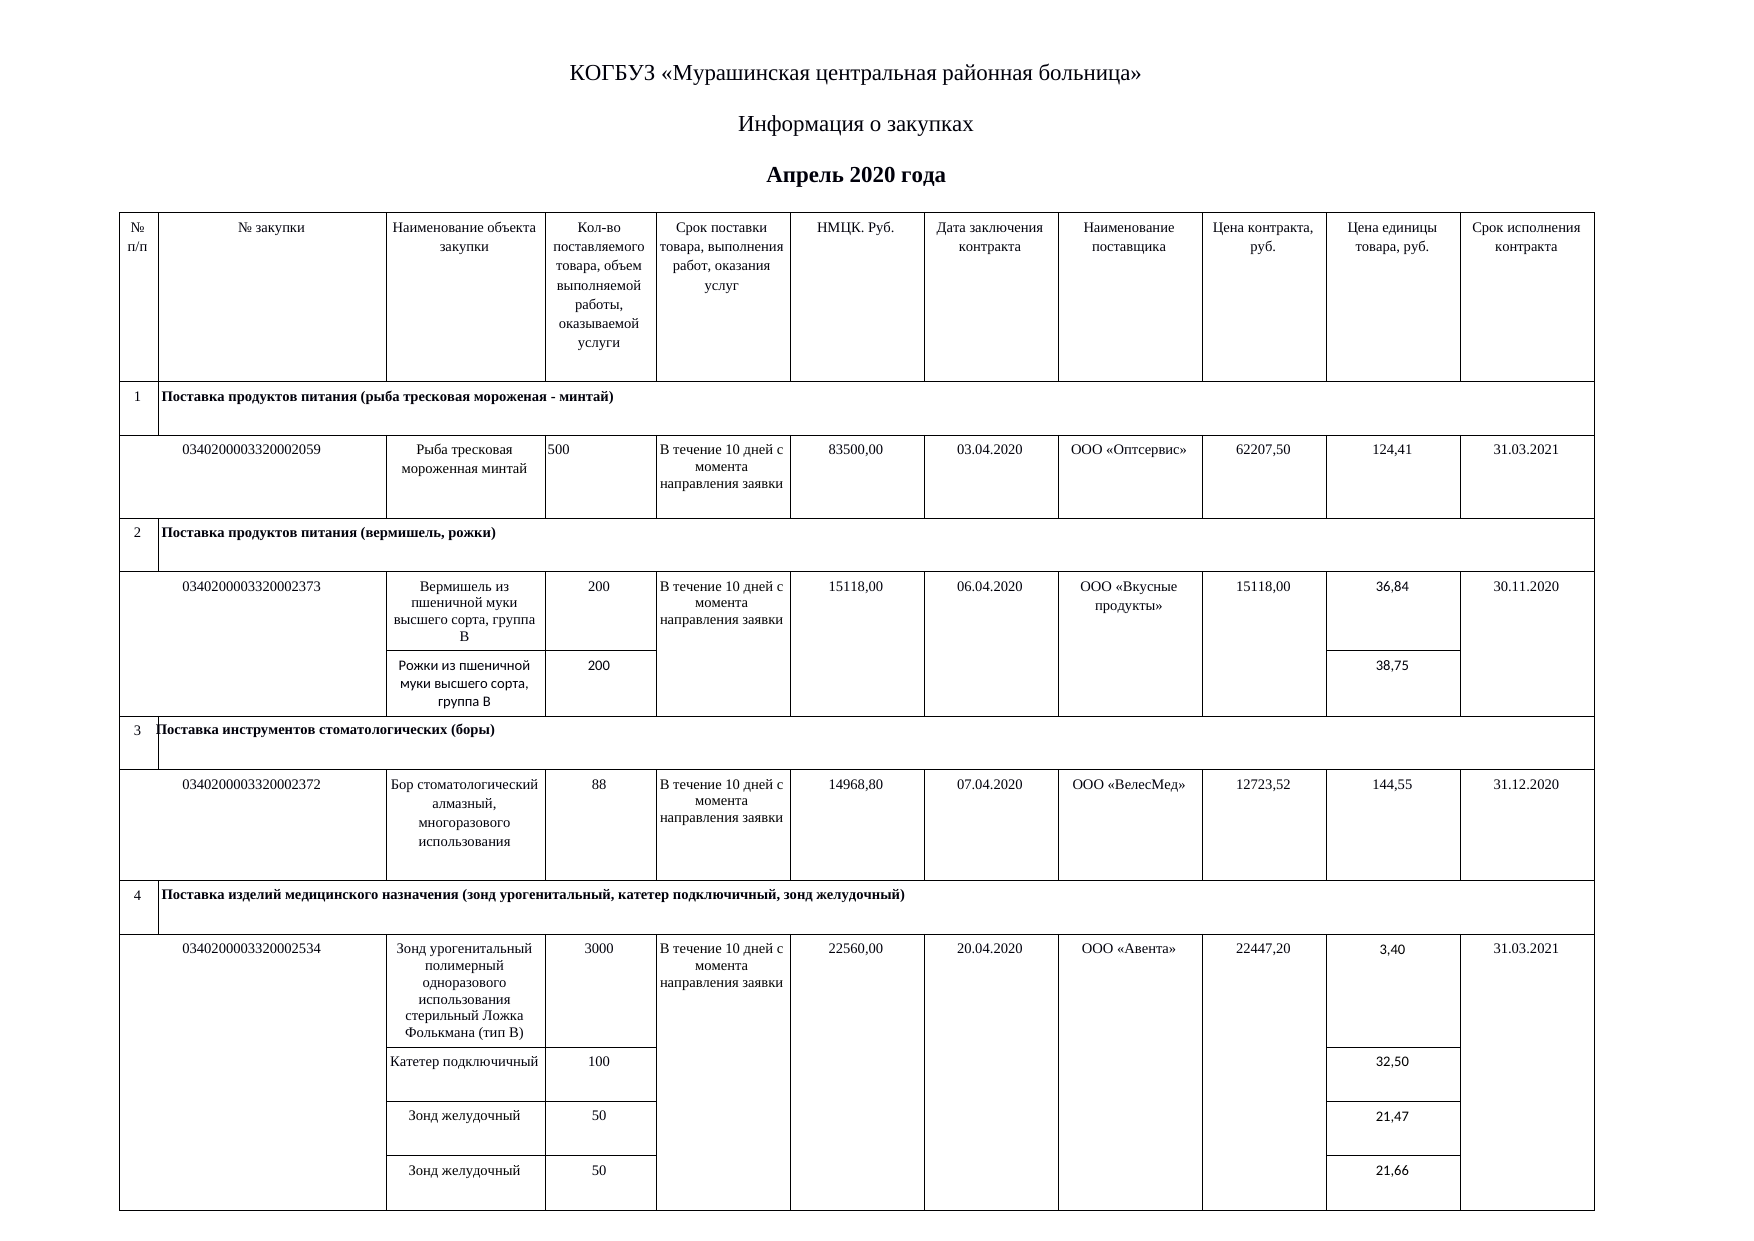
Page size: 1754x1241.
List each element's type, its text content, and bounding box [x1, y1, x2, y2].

table_cell ООО «Оптсервис» [1059, 436, 1202, 518]
table_header Дата заключения контракта [925, 213, 1058, 381]
table_cell 62207,50 [1203, 436, 1326, 518]
table_header Наименование объекта закупки [387, 213, 545, 381]
table_header № закупки [159, 213, 386, 381]
table_cell В течение 10 дней с момента направления заявки [657, 770, 790, 880]
table_cell Поставка инструментов стоматологических (боры) [159, 717, 1594, 769]
table_cell 31.12.2020 [1461, 770, 1594, 880]
text КОГБУЗ «Мурашинская центральная районная больница» [118, 59, 1594, 85]
table_cell Катетер подключичный [387, 1048, 545, 1101]
table_cell 3 [120, 717, 158, 769]
table_cell 15118,00 [1203, 572, 1326, 716]
table_cell 20.04.2020 [925, 935, 1058, 1210]
table_cell 21,47 [1327, 1102, 1460, 1155]
table_header Кол-во поставляемого товара, объем выполняемой работы, оказываемой услуги [546, 213, 656, 381]
table_cell 14968,80 [791, 770, 924, 880]
table_cell 100 [546, 1048, 656, 1101]
table_header Наименование поставщика [1059, 213, 1202, 381]
table_header Цена контракта, руб. [1203, 213, 1326, 381]
table_cell 38,75 [1327, 651, 1460, 716]
text Апрель 2020 года [118, 161, 1594, 187]
table_cell ООО «ВелесМед» [1059, 770, 1202, 880]
table_cell Поставка продуктов питания (вермишель, рожки) [159, 519, 1594, 571]
table_cell 0340200003320002373 [120, 572, 386, 716]
table_cell 21,66 [1327, 1156, 1460, 1210]
table_cell 06.04.2020 [925, 572, 1058, 716]
table_cell 50 [546, 1156, 656, 1210]
table_cell В течение 10 дней с момента направления заявки [657, 572, 790, 716]
table_cell 500 [546, 436, 656, 518]
table_cell 144,55 [1327, 770, 1460, 880]
table_cell 2 [120, 519, 158, 571]
table_cell Поставка продуктов питания (рыба тресковая мороженая - минтай) [159, 382, 1594, 435]
text Информация о закупках [118, 110, 1594, 136]
table_cell ООО «Авента» [1059, 935, 1202, 1210]
table_cell 83500,00 [791, 436, 924, 518]
table_cell 22560,00 [791, 935, 924, 1210]
table_header НМЦК. Руб. [791, 213, 924, 381]
table_cell Зонд желудочный [387, 1156, 545, 1210]
table_cell 03.04.2020 [925, 436, 1058, 518]
table_cell Вермишель из пшеничной муки высшего сорта, группа В [387, 572, 545, 650]
table_cell 50 [546, 1102, 656, 1155]
table_cell ООО «Вкусные продукты» [1059, 572, 1202, 716]
table_cell Поставка изделий медицинского назначения (зонд урогенитальный, катетер подключичный, зонд желудочный) [159, 881, 1594, 934]
table_header Цена единицы товара, руб. [1327, 213, 1460, 381]
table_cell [657, 935, 790, 1210]
table_header Срок исполнения контракта [1461, 213, 1594, 381]
table_cell Рожки из пшеничной муки высшего сорта, группа В [387, 651, 545, 716]
table_cell 22447,20 [1203, 935, 1326, 1210]
table_cell 07.04.2020 [925, 770, 1058, 880]
table_cell 31.03.2021 [1461, 935, 1594, 1210]
table_cell 30.11.2020 [1461, 572, 1594, 716]
table_header Срок поставки товара, выполнения работ, оказания услуг [657, 213, 790, 381]
table_cell 0340200003320002059 [120, 436, 386, 518]
table_cell 3,40 [1327, 935, 1460, 1046]
table_cell 32,50 [1327, 1048, 1460, 1101]
table_cell 0340200003320002372 [120, 770, 386, 880]
table_cell Бор стоматологический алмазный, многоразового использования [387, 770, 545, 880]
table_cell 124,41 [1327, 436, 1460, 518]
table_cell Рыба тресковая мороженная минтай [387, 436, 545, 518]
table_cell 200 [546, 572, 656, 650]
table_cell 12723,52 [1203, 770, 1326, 880]
table_cell 1 [120, 382, 158, 435]
table_cell В течение 10 дней с момента направления заявки [657, 436, 790, 518]
table_cell 200 [546, 651, 656, 716]
table_cell 15118,00 [791, 572, 924, 716]
table_cell 4 [120, 881, 158, 934]
table_cell 36,84 [1327, 572, 1460, 650]
table_cell 3000 [546, 935, 656, 1046]
table_cell 0340200003320002534 [120, 935, 386, 1210]
table_cell Зонд желудочный [387, 1102, 545, 1155]
table_cell Зонд урогенитальный полимерный одноразового использования стерильный Ложка Фолькмана (тип В) [387, 935, 545, 1046]
table_cell 31.03.2021 [1461, 436, 1594, 518]
table_header № п/п [120, 213, 158, 381]
table_cell 88 [546, 770, 656, 880]
